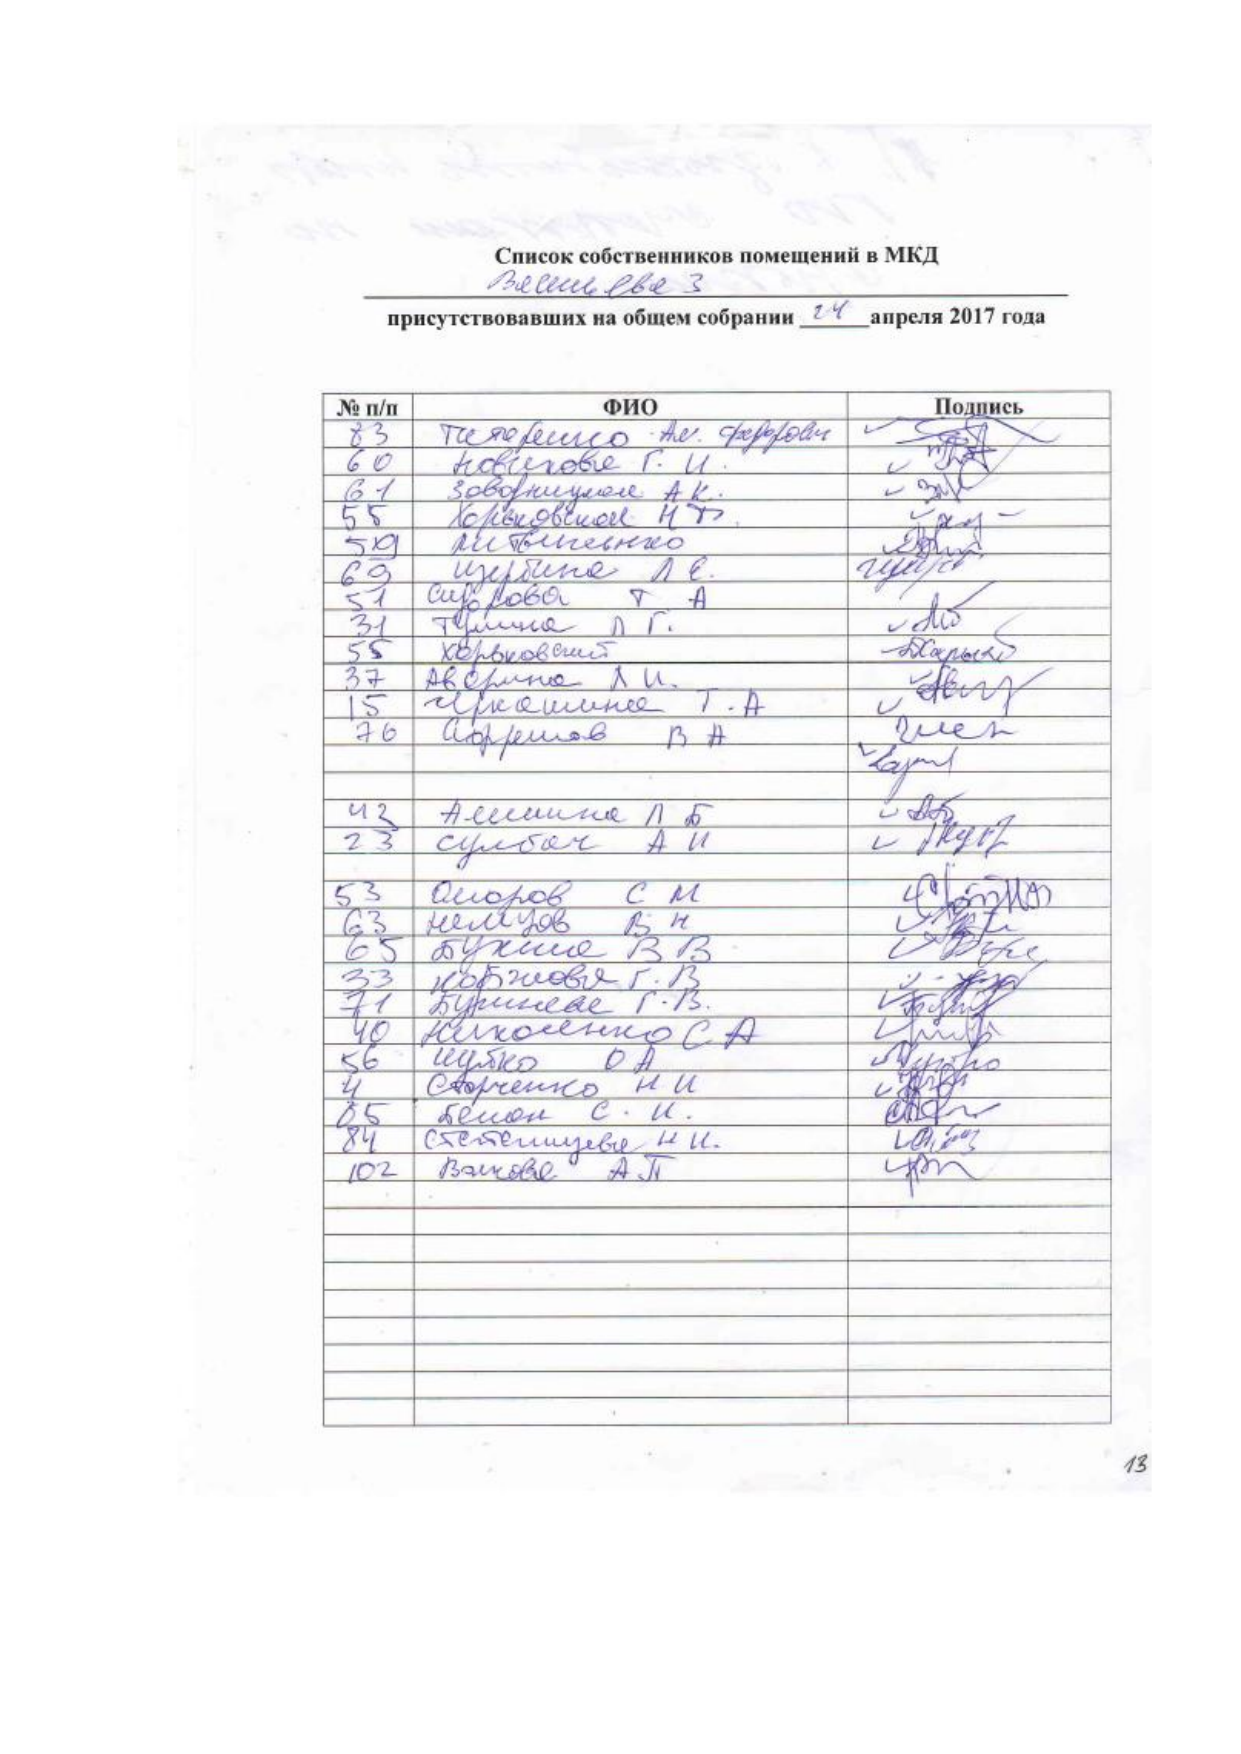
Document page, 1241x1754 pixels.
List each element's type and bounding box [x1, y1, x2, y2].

picture [177, 118, 1152, 1497]
